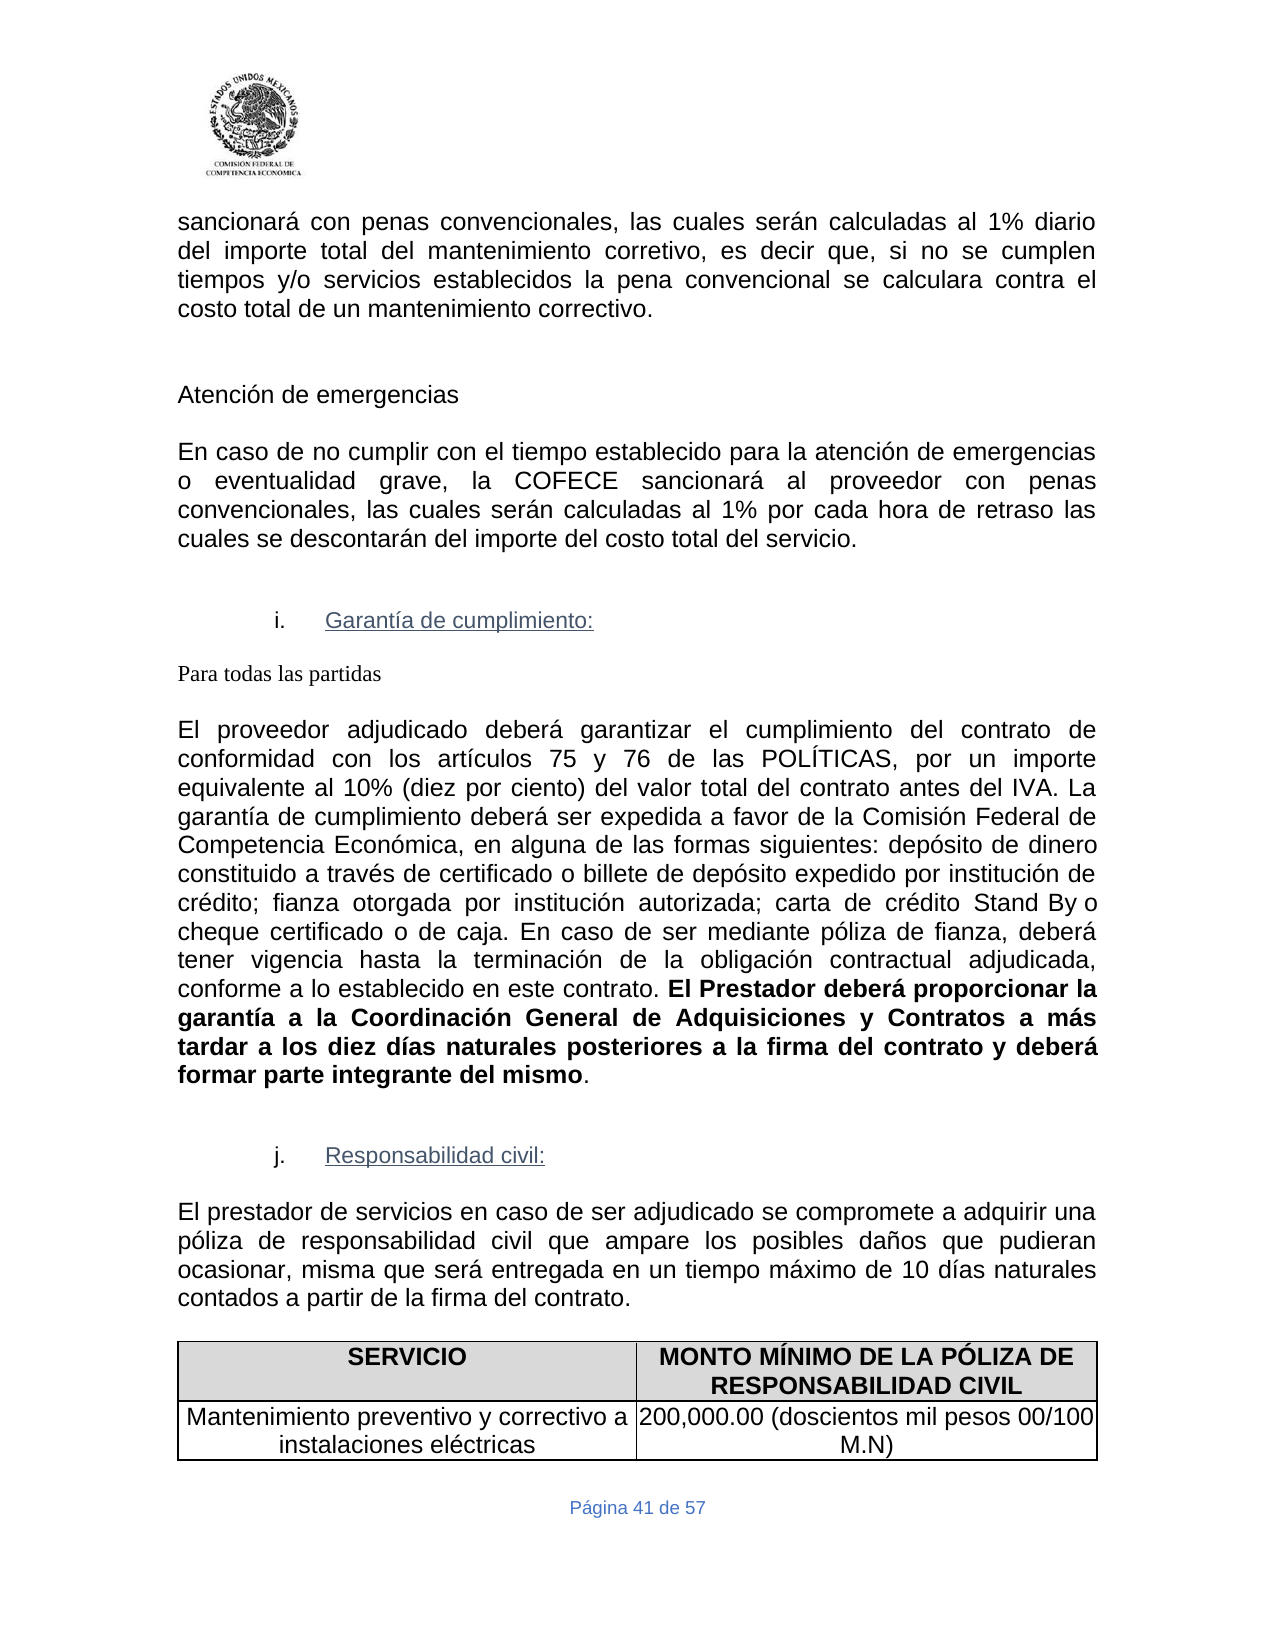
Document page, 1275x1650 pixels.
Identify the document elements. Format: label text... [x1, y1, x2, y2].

text Atención de emergencias [177, 380, 1098, 409]
table_cell 200,000.00 (doscientos mil pesos 00/100 M.N) [637, 1402, 1096, 1459]
list Responsabilidad civil: [274, 1142, 1098, 1168]
picture [188, 73, 322, 179]
text El proveedor adjudicado deberá garantizar el cumplimiento del contrato de conformidad con los artículos 75 y 76 de las POLÍTICAS, por un importe equivalente al 10% (diez por ciento) del valor total del contrato antes del IVA. La garantía de cumplimiento deberá ser expedida a favor de la Comisión Federal de Competencia Económica, en alguna de las formas siguientes: depósito de dinero constituido a través de certificado o billete de depósito expedido por institución de crédito; fianza otorgada por institución autorizada; carta de crédito Stand By o cheque certificado o de caja. En caso de ser mediante póliza de fianza, deberá tener vigencia hasta la terminación de la obligación contractual adjudicada, conforme a lo establecido en este contrato. El Prestador deberá proporcionar la garantía a la Coordinación General de Adquisiciones y Contratos a más tardar a los diez días naturales posteriores a la firma del contrato y deberá formar parte integrante del mismo. [177, 715, 1098, 1089]
text En caso de no cumplir con el tiempo establecido para la atención de emergencias o eventualidad grave, la COFECE sancionará al proveedor con penas convencionales, las cuales serán calculadas al 1% por cada hora de retraso las cuales se descontarán del importe del costo total del servicio. [177, 437, 1098, 552]
text El prestador de servicios en caso de ser adjudicado se compromete a adquirir una póliza de responsabilidad civil que ampare los posibles daños que pudieran ocasionar, misma que será entregada en un tiempo máximo de 10 días naturales contados a partir de la firma del contrato. [177, 1197, 1098, 1312]
text Para todas las partidas [177, 660, 1098, 687]
table_header MONTO MÍNIMO DE LA PÓLIZA DE RESPONSABILIDAD CIVIL [637, 1342, 1096, 1400]
table_header SERVICIO [179, 1342, 636, 1400]
list Garantía de cumplimiento: [274, 607, 1098, 634]
table_cell Mantenimiento preventivo y correctivo a instalaciones eléctricas [179, 1402, 636, 1459]
